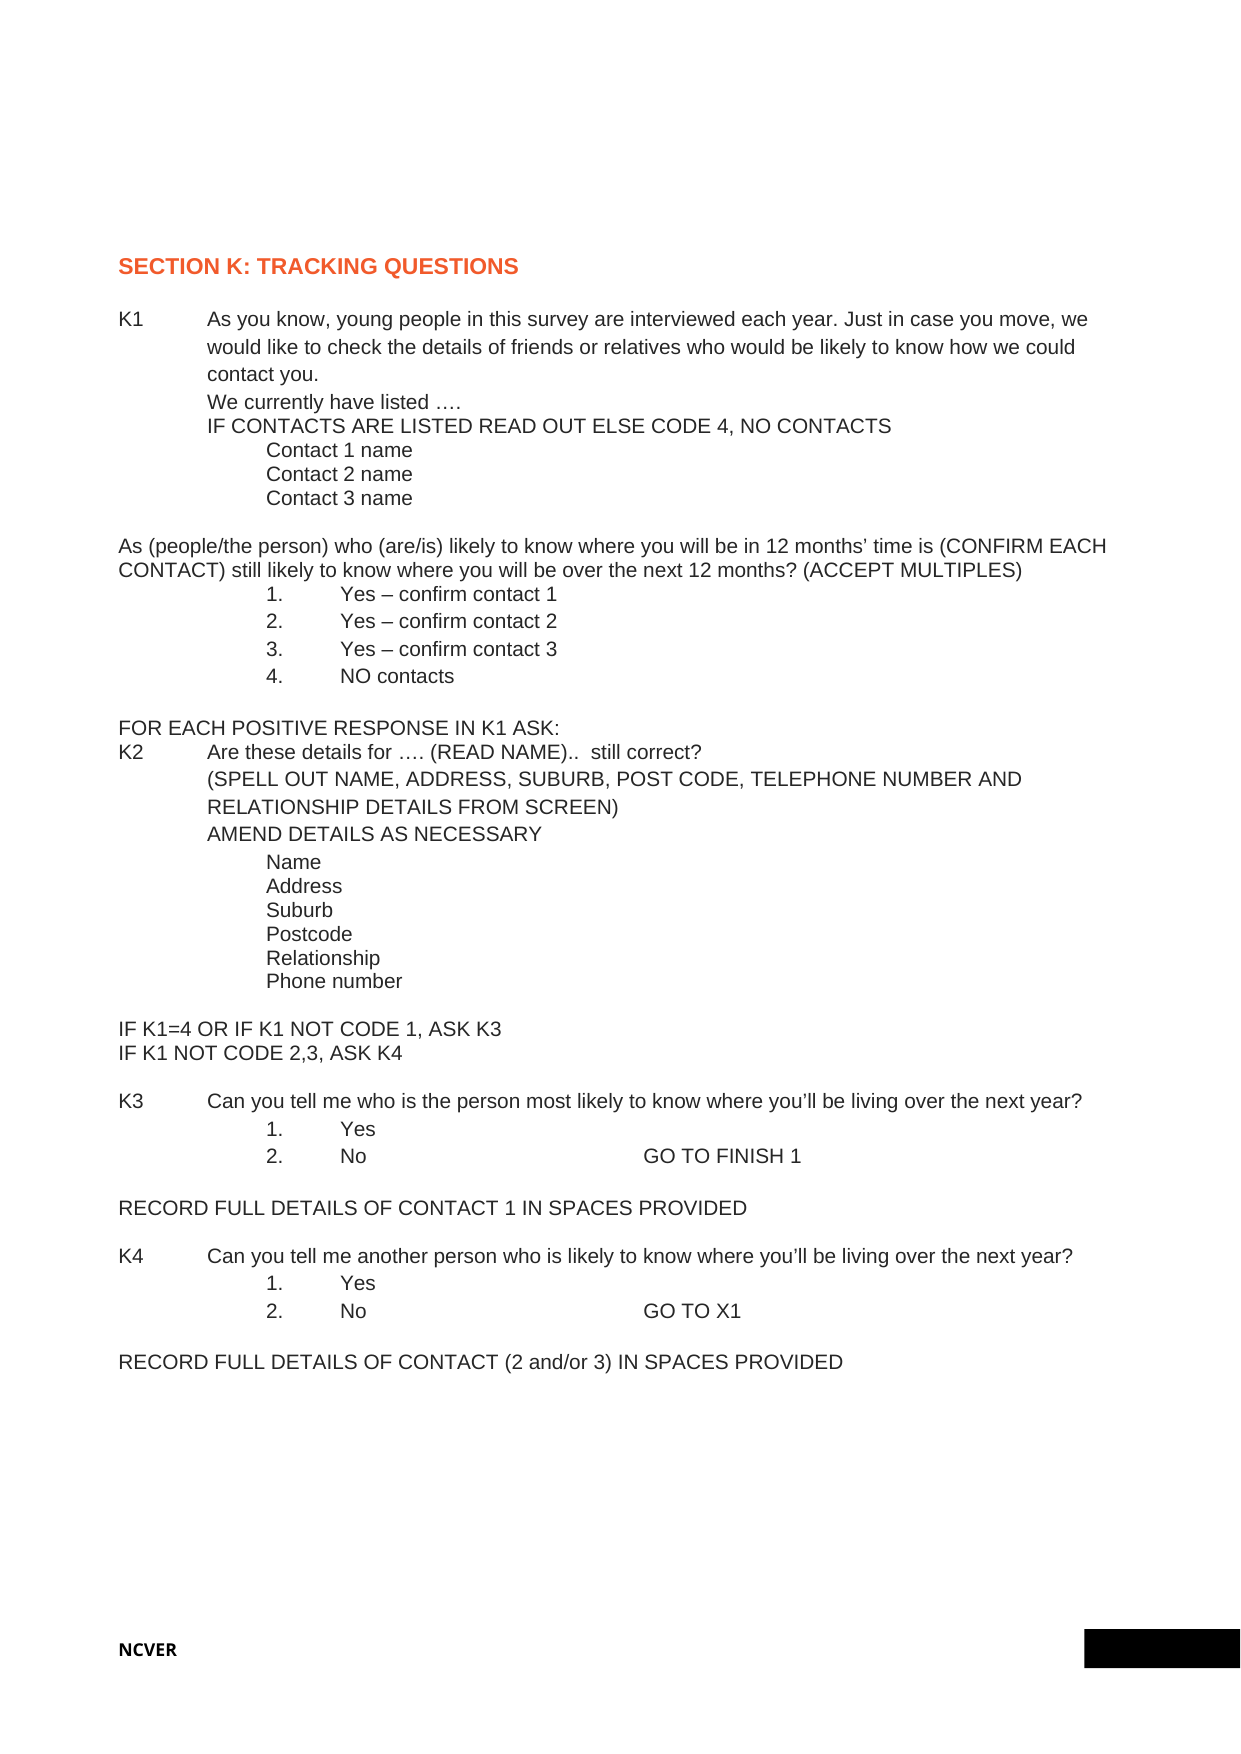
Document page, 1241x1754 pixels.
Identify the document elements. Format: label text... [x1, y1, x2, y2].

list Yes – confirm contact 3 [266, 637, 1119, 661]
text K2 Are these details for …. (READ NAME).. still correct? (SPELL OUT NAME, ADDRESS, SUBURB, POST CODE, TELEPHONE NUMBER AND RELATIONSHIP DETAILS FROM SCREEN) AMEND DETAILS AS NECESSARY [118, 739, 1119, 846]
list Yes – confirm contact 2 [266, 609, 1119, 633]
text FOR EACH POSITIVE RESPONSE IN K1 ASK: [118, 716, 1119, 739]
text RECORD FULL DETAILS OF CONTACT (2 and/or 3) IN SPACES PROVIDED [118, 1350, 1119, 1398]
text RECORD FULL DETAILS OF CONTACT 1 IN SPACES PROVIDED [118, 1196, 1119, 1219]
list No GO TO X1 [266, 1298, 1119, 1322]
list Yes [266, 1117, 1119, 1141]
text K1 As you know, young people in this survey are interviewed each year. Just in case you move, we would like to check the details of friends or relatives who would be likely to know how we could contact you. [118, 307, 1119, 386]
text K4 Can you tell me another person who is likely to know where you’ll be living over the next year? [118, 1243, 1119, 1267]
text Name Address Suburb Postcode Relationship Phone number [266, 849, 1119, 993]
list No GO TO FINISH 1 [266, 1144, 1119, 1168]
text Contact 1 name Contact 2 name Contact 3 name [266, 438, 1119, 534]
text K3 Can you tell me who is the person most likely to know where you’ll be living over the next year? [118, 1089, 1119, 1113]
list Yes – confirm contact 1 [266, 582, 1119, 606]
subtitle SECTION K: TRACKING QUESTIONS [118, 253, 1119, 279]
text As (people/the person) who (are/is) likely to know where you will be in 12 months’ time is (CONFIRM EACH CONTACT) still likely to know where you will be over the next 12 months? (ACCEPT MULTIPLES) [118, 534, 1119, 582]
list NO contacts [266, 664, 1119, 688]
text IF K1=4 OR IF K1 NOT CODE 1, ASK K3 IF K1 NOT CODE 2,3, ASK K4 [118, 1017, 1119, 1065]
text We currently have listed …. IF CONTACTS ARE LISTED READ OUT ELSE CODE 4, NO CONTACTS [207, 390, 1119, 438]
list Yes [266, 1271, 1119, 1295]
